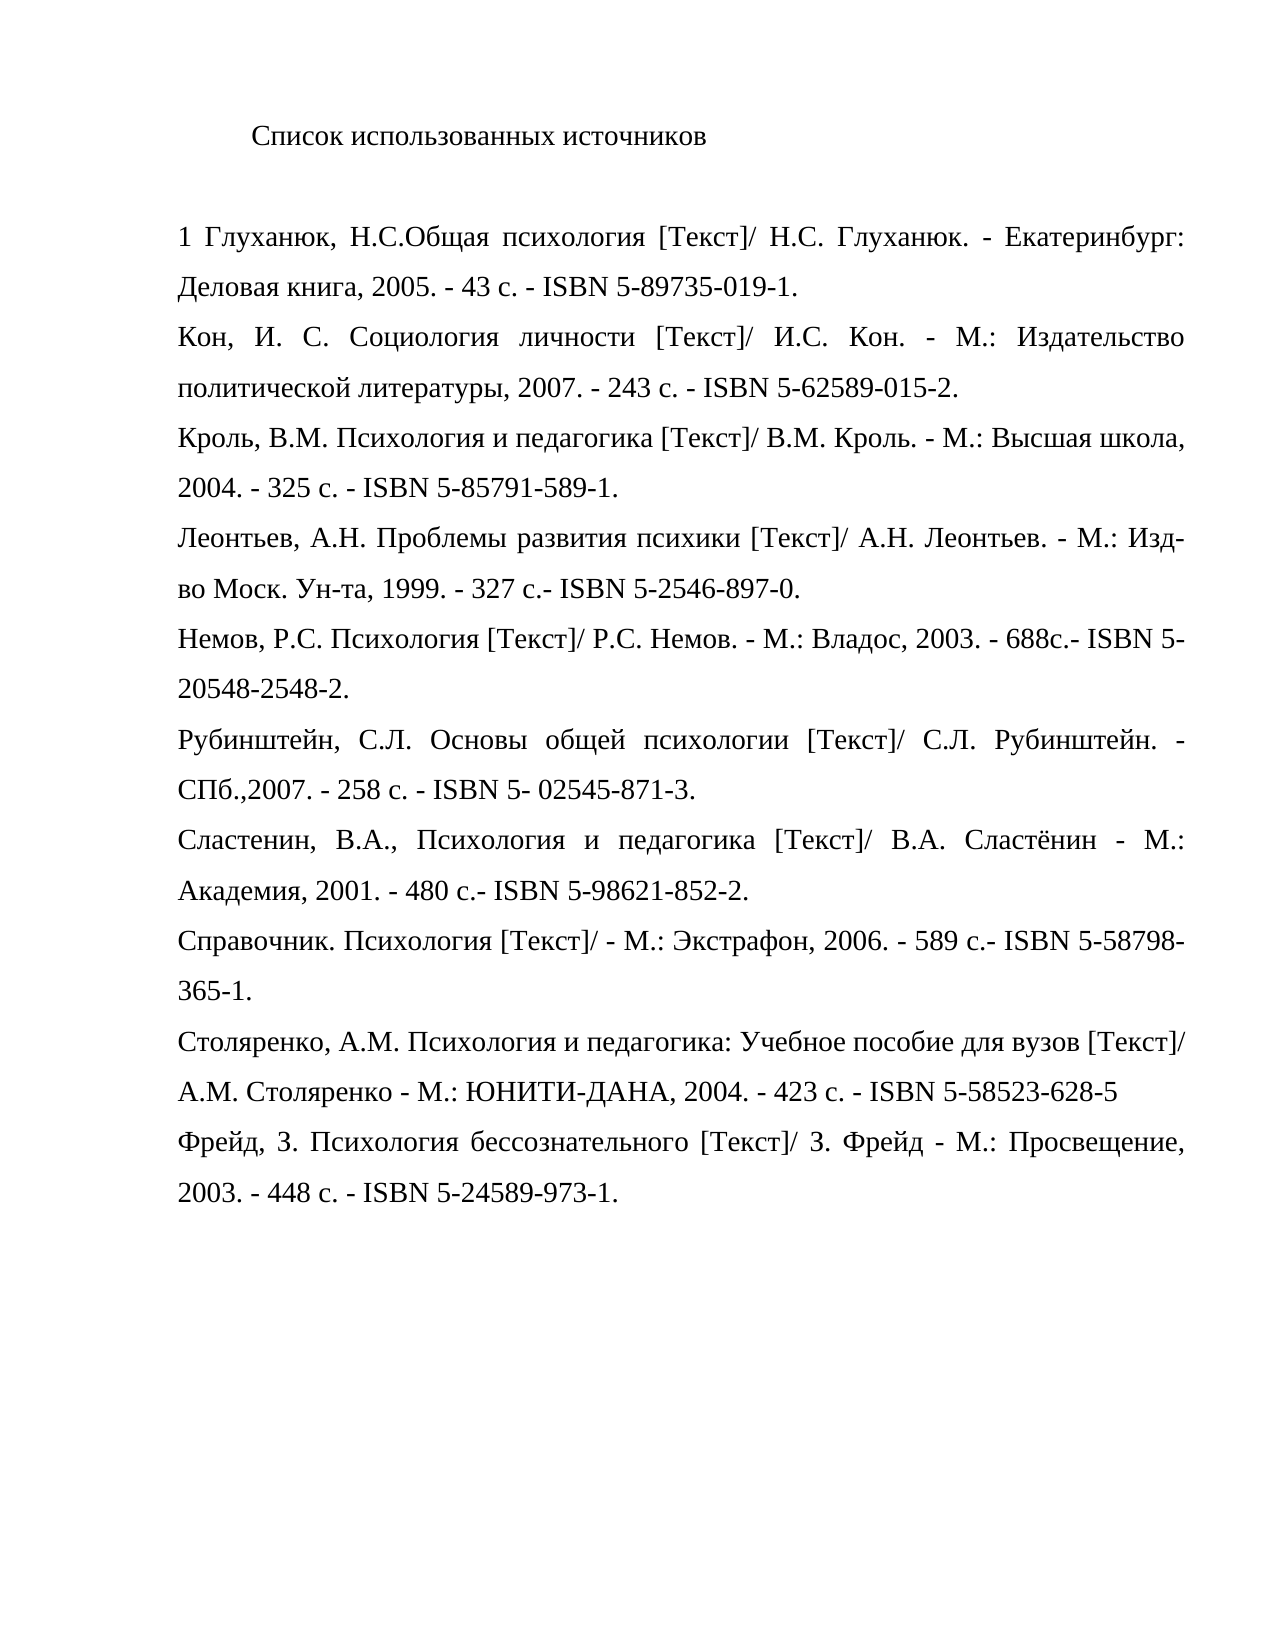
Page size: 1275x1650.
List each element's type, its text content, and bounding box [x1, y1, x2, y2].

text 1 Глуханюк, Н.С.Общая психология [Текст]/ Н.С. Глуханюк. - Екатеринбург: Деловая книга, 2005. - 43 с. - ISBN 5-89735-019-1. [177, 219, 1186, 303]
text Фрейд, З. Психология бессознательного [Текст]/ З. Фрейд - М.: Просвещение, 2003. - 448 с. - ISBN 5-24589-973-1. [177, 1124, 1186, 1208]
text Немов, Р.С. Психология [Текст]/ Р.С. Немов. - М.: Владос, 2003. - 688с.- ISBN 5-20548-2548-2. [177, 621, 1186, 705]
text Кроль, В.М. Психология и педагогика [Текст]/ В.М. Кроль. - М.: Высшая школа, 2004. - 325 с. - ISBN 5-85791-589-1. [177, 420, 1186, 504]
text Кон, И. С. Социология личности [Текст]/ И.С. Кон. - М.: Издательство политической литературы, 2007. - 243 с. - ISBN 5-62589-015-2. [177, 319, 1186, 403]
text Столяренко, А.М. Психология и педагогика: Учебное пособие для вузов [Текст]/ А.М. Столяренко - М.: ЮНИТИ-ДАНА, 2004. - 423 с. - ISBN 5-58523-628-5 [177, 1024, 1186, 1108]
text Справочник. Психология [Текст]/ - М.: Экстрафон, 2006. - 589 с.- ISBN 5-58798-365-1. [177, 923, 1186, 1007]
text Леонтьев, А.Н. Проблемы развития психики [Текст]/ А.Н. Леонтьев. - М.: Изд-во Моск. Ун-та, 1999. - 327 с.- ISBN 5-2546-897-0. [177, 521, 1186, 604]
text Сластенин, В.А., Психология и педагогика [Текст]/ В.А. Сластёнин - М.: Академия, 2001. - 480 с.- ISBN 5-98621-852-2. [177, 822, 1186, 906]
text Рубинштейн, С.Л. Основы общей психологии [Текст]/ С.Л. Рубинштейн. - СПб.,2007. - 258 с. - ISBN 5- 02545-871-3. [177, 722, 1186, 806]
text Список использованных источников [177, 118, 1186, 152]
